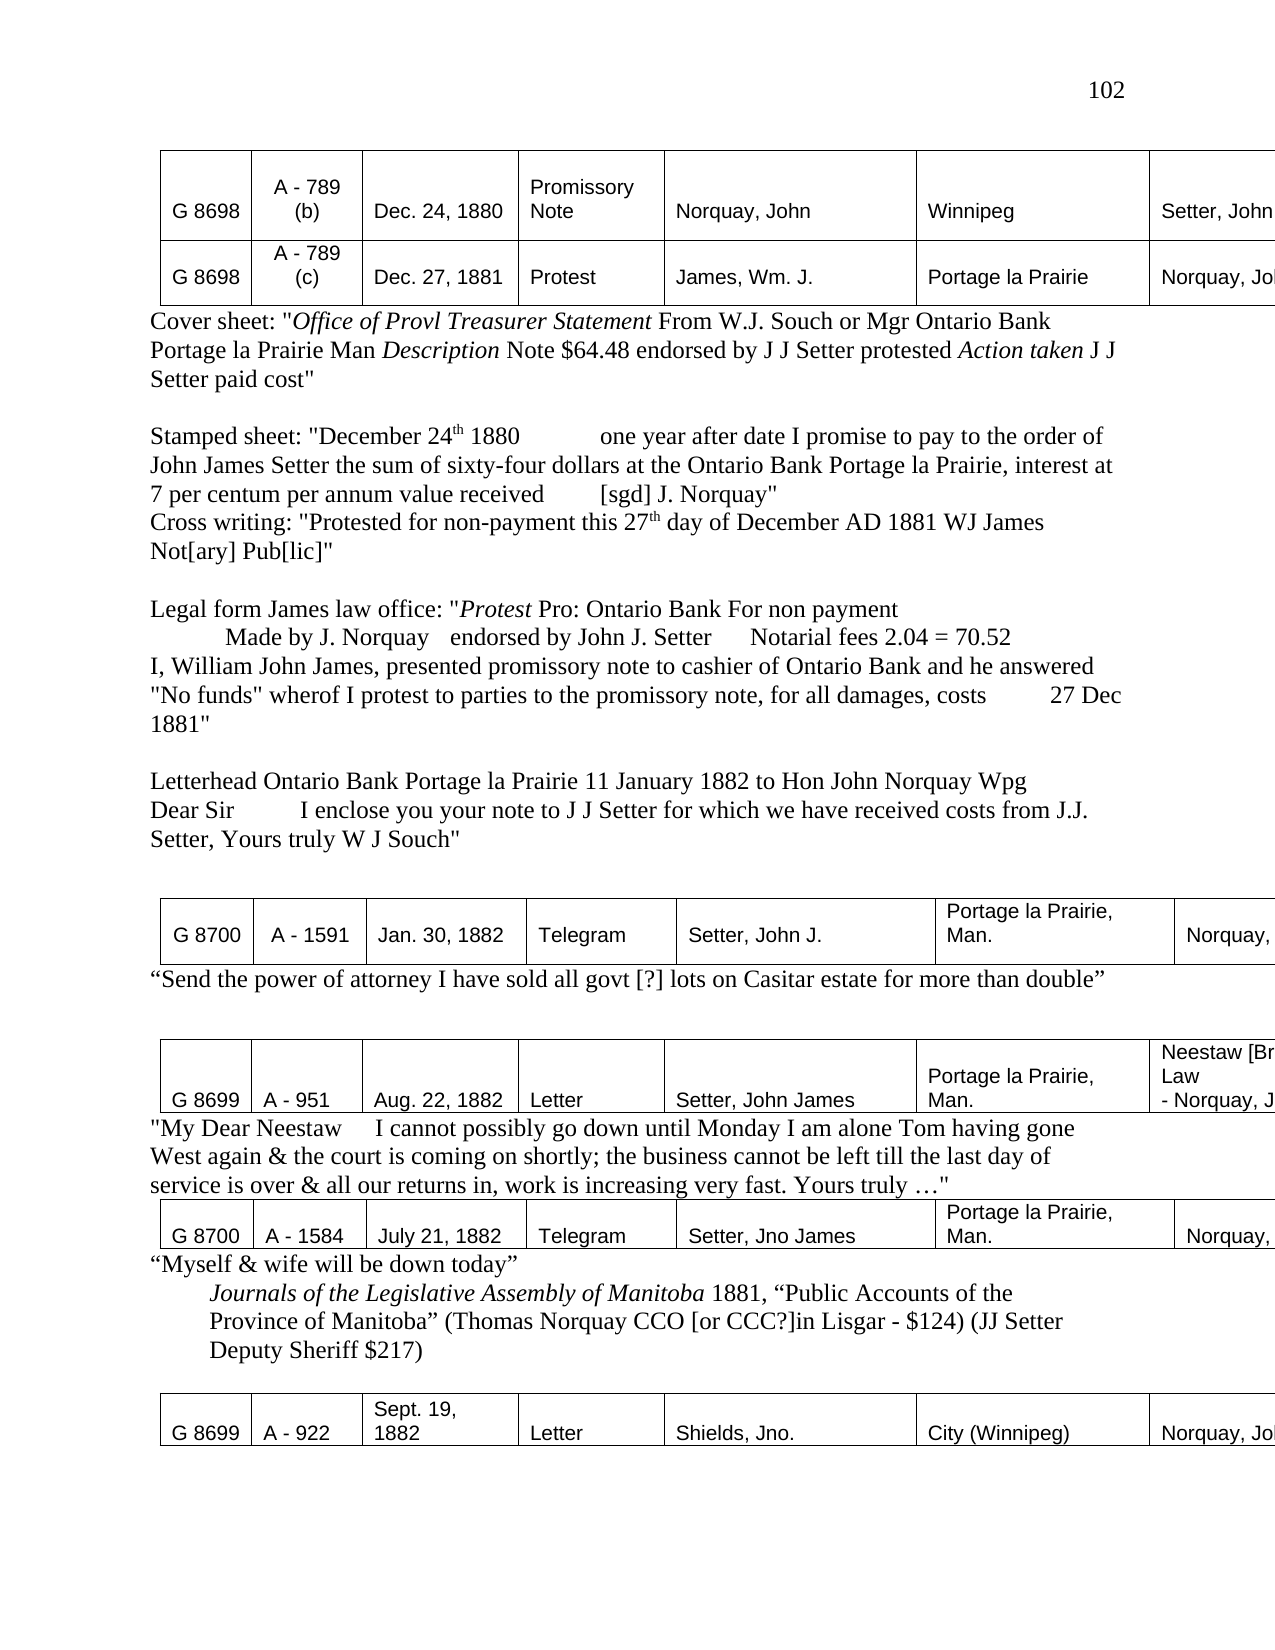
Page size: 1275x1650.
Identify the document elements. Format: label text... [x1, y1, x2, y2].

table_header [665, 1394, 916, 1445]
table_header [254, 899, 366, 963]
text “Send the power of attorney I have sold all govt [?] lots on Casitar estate for more than double” [150, 964, 1125, 993]
text I, William John James, presented promissory note to cashier of Ontario Bank and he answered "No funds" wherof I protest to parties to the promissory note, for all damages, costs 27 Dec 1881" [150, 651, 1125, 737]
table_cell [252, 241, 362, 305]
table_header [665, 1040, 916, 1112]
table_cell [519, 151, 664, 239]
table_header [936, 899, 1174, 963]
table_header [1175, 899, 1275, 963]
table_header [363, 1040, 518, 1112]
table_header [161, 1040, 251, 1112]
text Dear Sir I enclose you your note to J J Setter for which we have received costs from J.J. Setter, Yours truly W J Souch" [150, 795, 1125, 852]
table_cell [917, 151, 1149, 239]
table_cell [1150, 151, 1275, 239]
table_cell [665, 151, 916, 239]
text "My Dear Neestaw I cannot possibly go down until Monday I am alone Tom having gone West again & the court is coming on shortly; the business cannot be left till the last day of service is over & all our returns in, work is increasing very fast. Yours truly …" [150, 1113, 1125, 1199]
text Cross writing: "Protested for non-payment this 27th day of December AD 1881 WJ James Not[ary] Pub[lic]" [150, 507, 1125, 565]
text Made by J. Norquay endorsed by John J. Setter Notarial fees 2.04 = 70.52 [150, 622, 1125, 651]
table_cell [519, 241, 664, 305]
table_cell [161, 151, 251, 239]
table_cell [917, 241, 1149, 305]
text Stamped sheet: "December 24th 1880 one year after date I promise to pay to the order of John James Setter the sum of sixty-four dollars at the Ontario Bank Portage la Prairie, interest at 7 per centum per annum value received [sgd] J. Norquay" [150, 421, 1125, 507]
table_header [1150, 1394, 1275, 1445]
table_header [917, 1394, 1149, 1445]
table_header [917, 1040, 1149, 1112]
text Cover sheet: "Office of Provl Treasurer Statement From W.J. Souch or Mgr Ontario Bank Portage la Prairie Man Description Note $64.48 endorsed by J J Setter protested Action taken J J Setter paid cost" [150, 306, 1125, 392]
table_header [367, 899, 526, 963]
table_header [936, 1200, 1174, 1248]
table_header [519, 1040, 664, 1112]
text Letterhead Ontario Bank Portage la Prairie 11 January 1882 to Hon John Norquay Wpg [150, 766, 1125, 795]
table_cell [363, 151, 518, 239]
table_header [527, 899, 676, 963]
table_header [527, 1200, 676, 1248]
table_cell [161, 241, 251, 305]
text Journals of the Legislative Assembly of Manitoba 1881, “Public Accounts of the Province of Manitoba” (Thomas Norquay CCO [or CCC?]in Lisgar - $124) (JJ Setter Deputy Sheriff $217) [209, 1278, 1066, 1364]
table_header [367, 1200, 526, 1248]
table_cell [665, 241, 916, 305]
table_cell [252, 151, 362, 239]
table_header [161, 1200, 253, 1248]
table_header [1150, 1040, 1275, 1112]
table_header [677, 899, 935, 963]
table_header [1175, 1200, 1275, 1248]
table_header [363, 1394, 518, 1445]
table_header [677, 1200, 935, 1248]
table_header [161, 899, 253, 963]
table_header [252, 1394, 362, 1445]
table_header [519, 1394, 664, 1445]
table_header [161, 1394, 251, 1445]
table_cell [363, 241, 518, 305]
text “Myself & wife will be down today” [150, 1249, 1125, 1278]
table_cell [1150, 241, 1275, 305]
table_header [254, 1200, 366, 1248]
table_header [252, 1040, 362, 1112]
text Legal form James law office: "Protest Pro: Ontario Bank For non payment [150, 594, 1125, 622]
